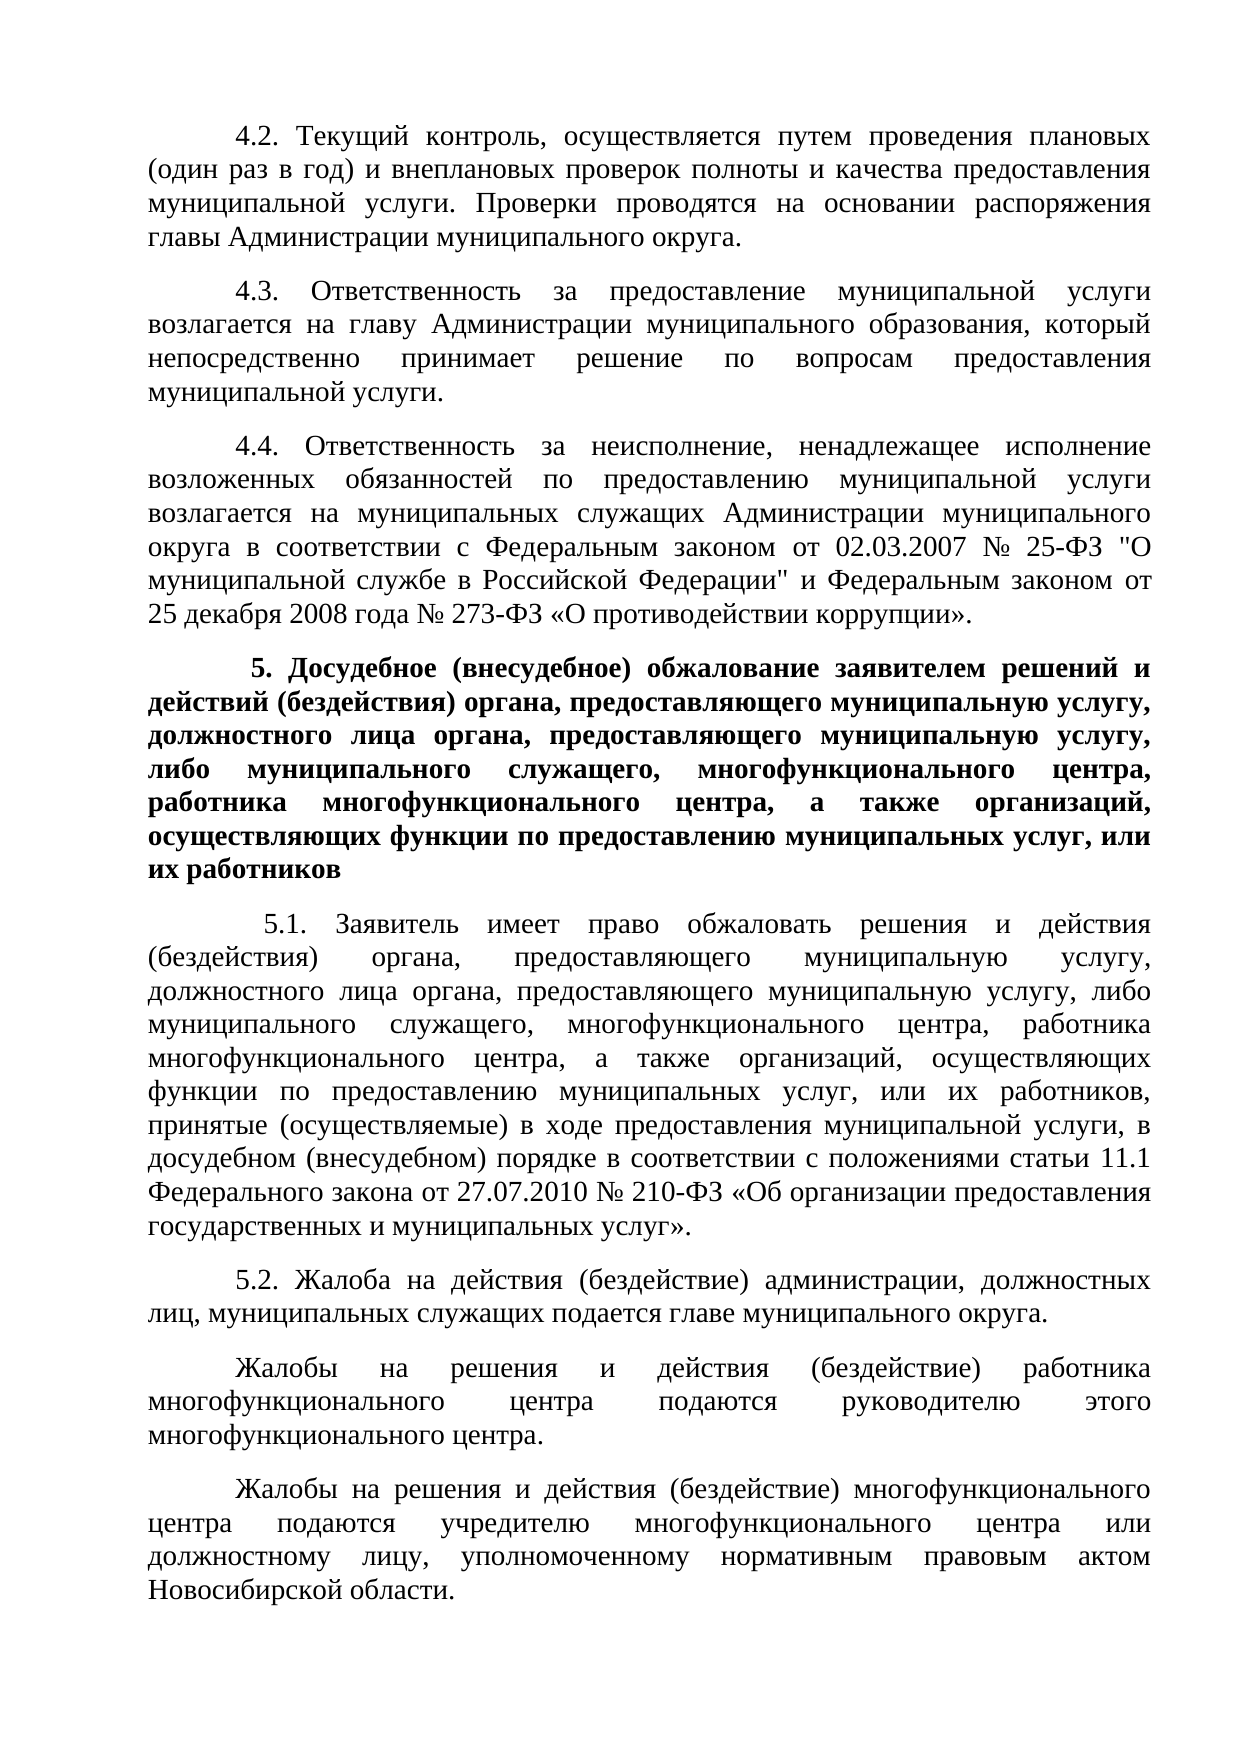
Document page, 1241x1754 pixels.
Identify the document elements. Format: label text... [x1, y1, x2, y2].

text 5.2. Жалоба на действия (бездействие) администрации, должностных лиц, муниципальных служащих подается главе муниципального округа. [148, 1262, 1152, 1329]
text Жалобы на решения и действия (бездействие) работника многофункционального центра подаются руководителю этого многофункционального центра. [148, 1350, 1152, 1451]
text 5. Досудебное (внесудебное) обжалование заявителем решений и действий (бездействия) органа, предоставляющего муниципальную услугу, должностного лица органа, предоставляющего муниципальную услугу, либо муниципального служащего, многофункционального центра, работника многофункционального центра, а также организаций, осуществляющих функции по предоставлению муниципальных услуг, или их работников [148, 650, 1152, 885]
text Жалобы на решения и действия (бездействие) многофункционального центра подаются учредителю многофункционального центра или должностному лицу, уполномоченному нормативным правовым актом Новосибирской области. [148, 1471, 1152, 1606]
text 4.2. Текущий контроль, осуществляется путем проведения плановых (один раз в год) и внеплановых проверок полноты и качества предоставления муниципальной услуги. Проверки проводятся на основании распоряжения главы Администрации муниципального округа. [148, 118, 1152, 252]
text 4.4. Ответственность за неисполнение, ненадлежащее исполнение возложенных обязанностей по предоставлению муниципальной услуги возлагается на муниципальных служащих Администрации муниципального округа в соответствии с Федеральным законом от 02.03.2007 № 25-ФЗ "О муниципальной службе в Российской Федерации" и Федеральным законом от 25 декабря 2008 года № 273-ФЗ «О противодействии коррупции». [148, 428, 1152, 629]
text 5.1. Заявитель имеет право обжаловать решения и действия (бездействия) органа, предоставляющего муниципальную услугу, должностного лица органа, предоставляющего муниципальную услугу, либо муниципального служащего, многофункционального центра, работника многофункционального центра, а также организаций, осуществляющих функции по предоставлению муниципальных услуг, или их работников, принятые (осуществляемые) в ходе предоставления муниципальной услуги, в досудебном (внесудебном) порядке в соответствии с положениями статьи 11.1 Федерального закона от 27.07.2010 № 210-ФЗ «Об организации предоставления государственных и муниципальных услуг». [148, 906, 1152, 1241]
text 4.3. Ответственность за предоставление муниципальной услуги возлагается на главу Администрации муниципального образования, который непосредственно принимает решение по вопросам предоставления муниципальной услуги. [148, 273, 1152, 407]
